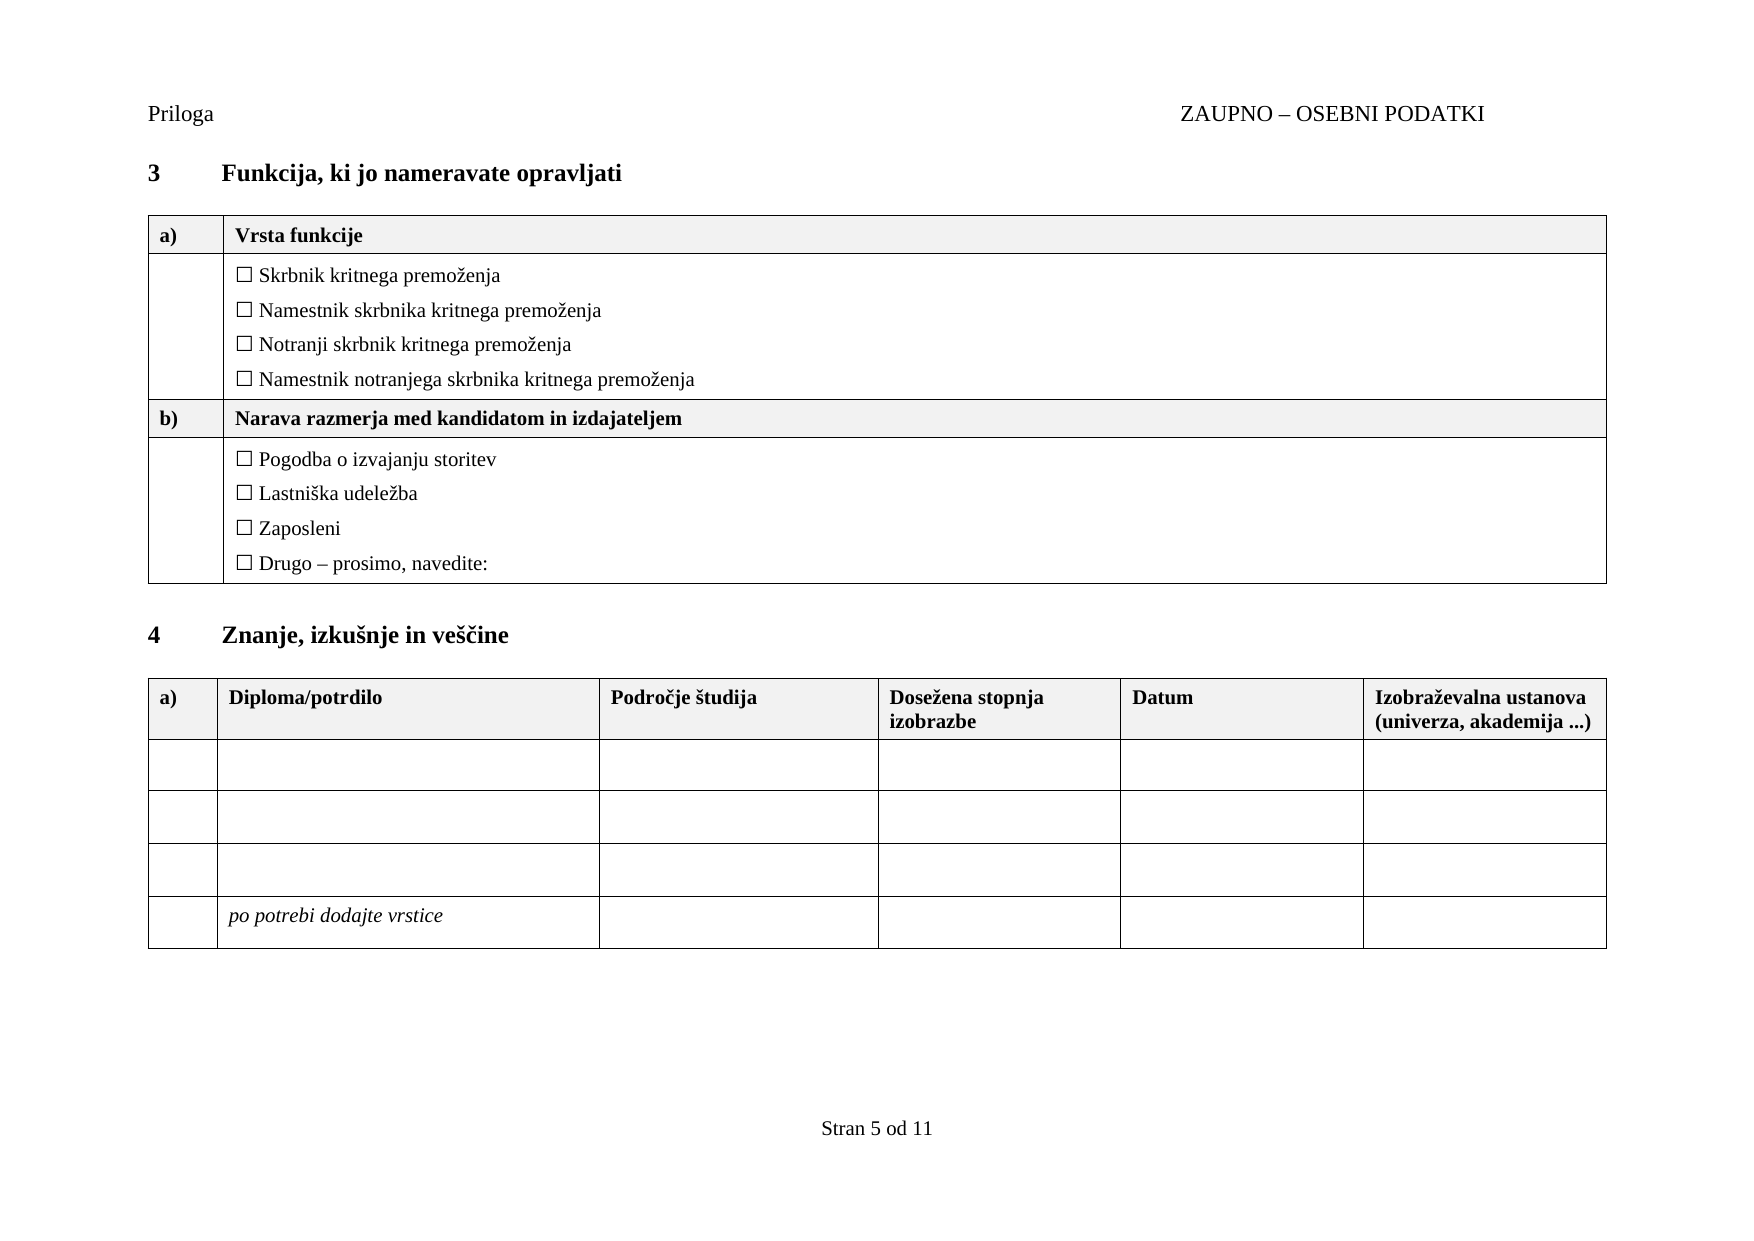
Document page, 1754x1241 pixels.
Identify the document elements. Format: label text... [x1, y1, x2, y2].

table_cell [1364, 897, 1606, 948]
subtitle Znanje, izkušnje in veščine [148, 610, 1606, 651]
table_cell [600, 844, 878, 896]
table_cell [149, 254, 223, 399]
table_cell [879, 844, 1120, 896]
table_cell [149, 897, 217, 948]
table_cell [1364, 791, 1606, 843]
table_cell [1364, 740, 1606, 790]
table_cell [600, 791, 878, 843]
table_cell po potrebi dodajte vrstice [218, 897, 599, 948]
table_cell [218, 791, 599, 843]
table_cell [218, 740, 599, 790]
table_cell [879, 740, 1120, 790]
table_header Izobraževalna ustanova (univerza, akademija ...) [1364, 679, 1606, 739]
table_cell [149, 844, 217, 896]
table_cell [1121, 897, 1363, 948]
table_cell [879, 897, 1120, 948]
table_header a) [149, 216, 223, 253]
table_cell [600, 897, 878, 948]
table_cell b) [149, 400, 223, 437]
table_cell [1121, 844, 1363, 896]
table_header Datum [1121, 679, 1363, 739]
table_cell Namestnik skrbnika kritnega premoženja Notranji skrbnik kritnega premoženja Namestnik notranjega skrbnika kritnega premoženja [224, 254, 1606, 399]
table_header Vrsta funkcije [224, 216, 1606, 253]
table_cell [1121, 791, 1363, 843]
table_cell [600, 740, 878, 790]
table_cell Pogodba o izvajanju storitev Lastniška udeležba Zaposleni Drugo – prosimo, navedite: [224, 438, 1606, 583]
table_cell [149, 740, 217, 790]
table_cell [149, 438, 223, 583]
table_cell Narava razmerja med kandidatom in izdajateljem [224, 400, 1606, 437]
table_header a) [149, 679, 217, 739]
subtitle Funkcija, ki jo nameravate opravljati [148, 148, 1606, 189]
table_cell [218, 844, 599, 896]
table_cell [149, 791, 217, 843]
table_header Dosežena stopnja izobrazbe [879, 679, 1120, 739]
table_cell [879, 791, 1120, 843]
table_cell [1364, 844, 1606, 896]
table_header Področje študija [600, 679, 878, 739]
table_header Diploma/potrdilo [218, 679, 599, 739]
table_cell [1121, 740, 1363, 790]
